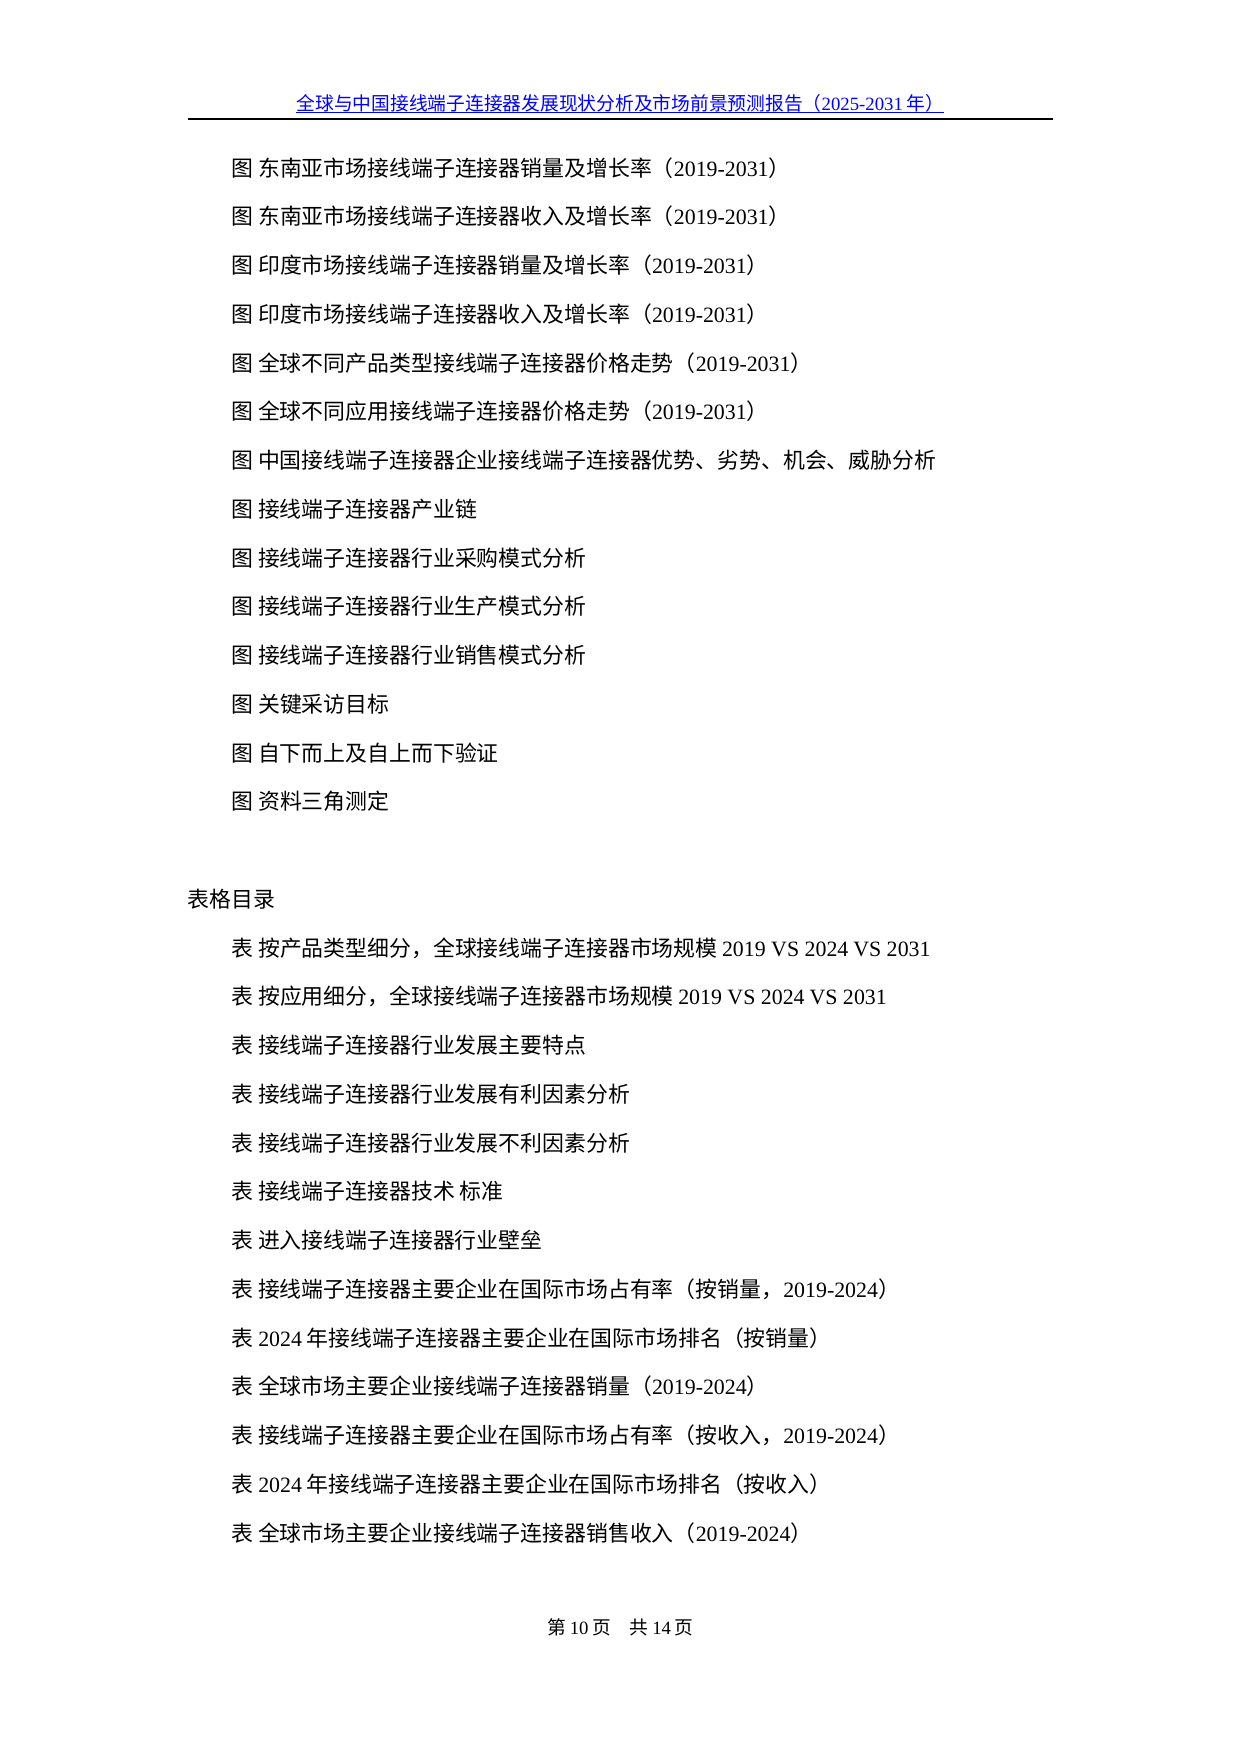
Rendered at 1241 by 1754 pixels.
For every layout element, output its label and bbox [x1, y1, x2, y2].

text [187, 150, 1053, 1548]
